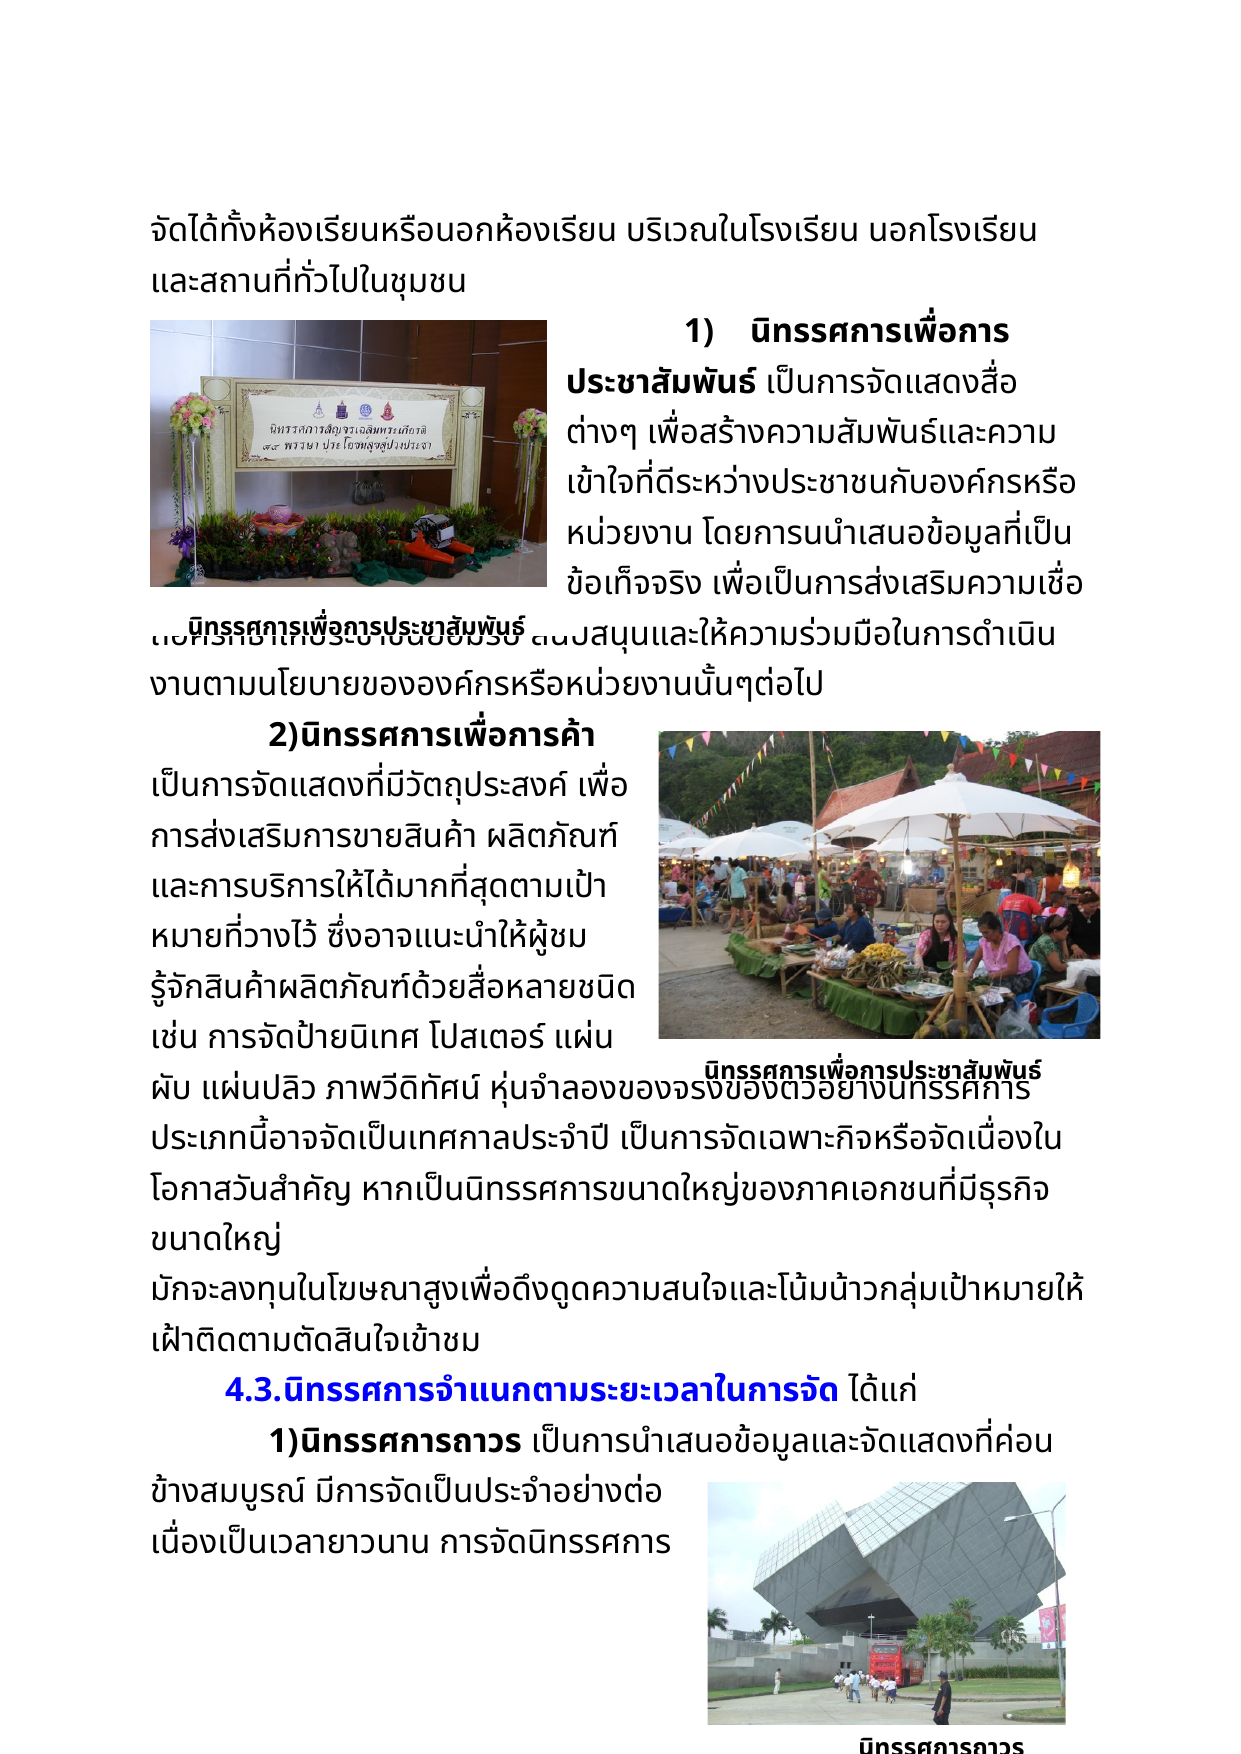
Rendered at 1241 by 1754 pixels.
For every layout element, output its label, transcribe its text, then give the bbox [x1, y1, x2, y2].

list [150, 206, 1090, 307]
list นิทรรศการจำแนกตามระยะเวลาในการจัด ได้แก่ [225, 1366, 1090, 1417]
picture [150, 320, 547, 587]
picture [656, 731, 1101, 1037]
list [150, 1417, 1090, 1568]
picture [706, 1482, 1065, 1723]
text มักจะลงทุนในโฆษณาสูงเพื่อดึงดูดความสนใจและโน้มน้าวกลุ่มเป้าหมายให้เฝ้าติดตามตัดสินใจเข้าชม [150, 1265, 1090, 1366]
